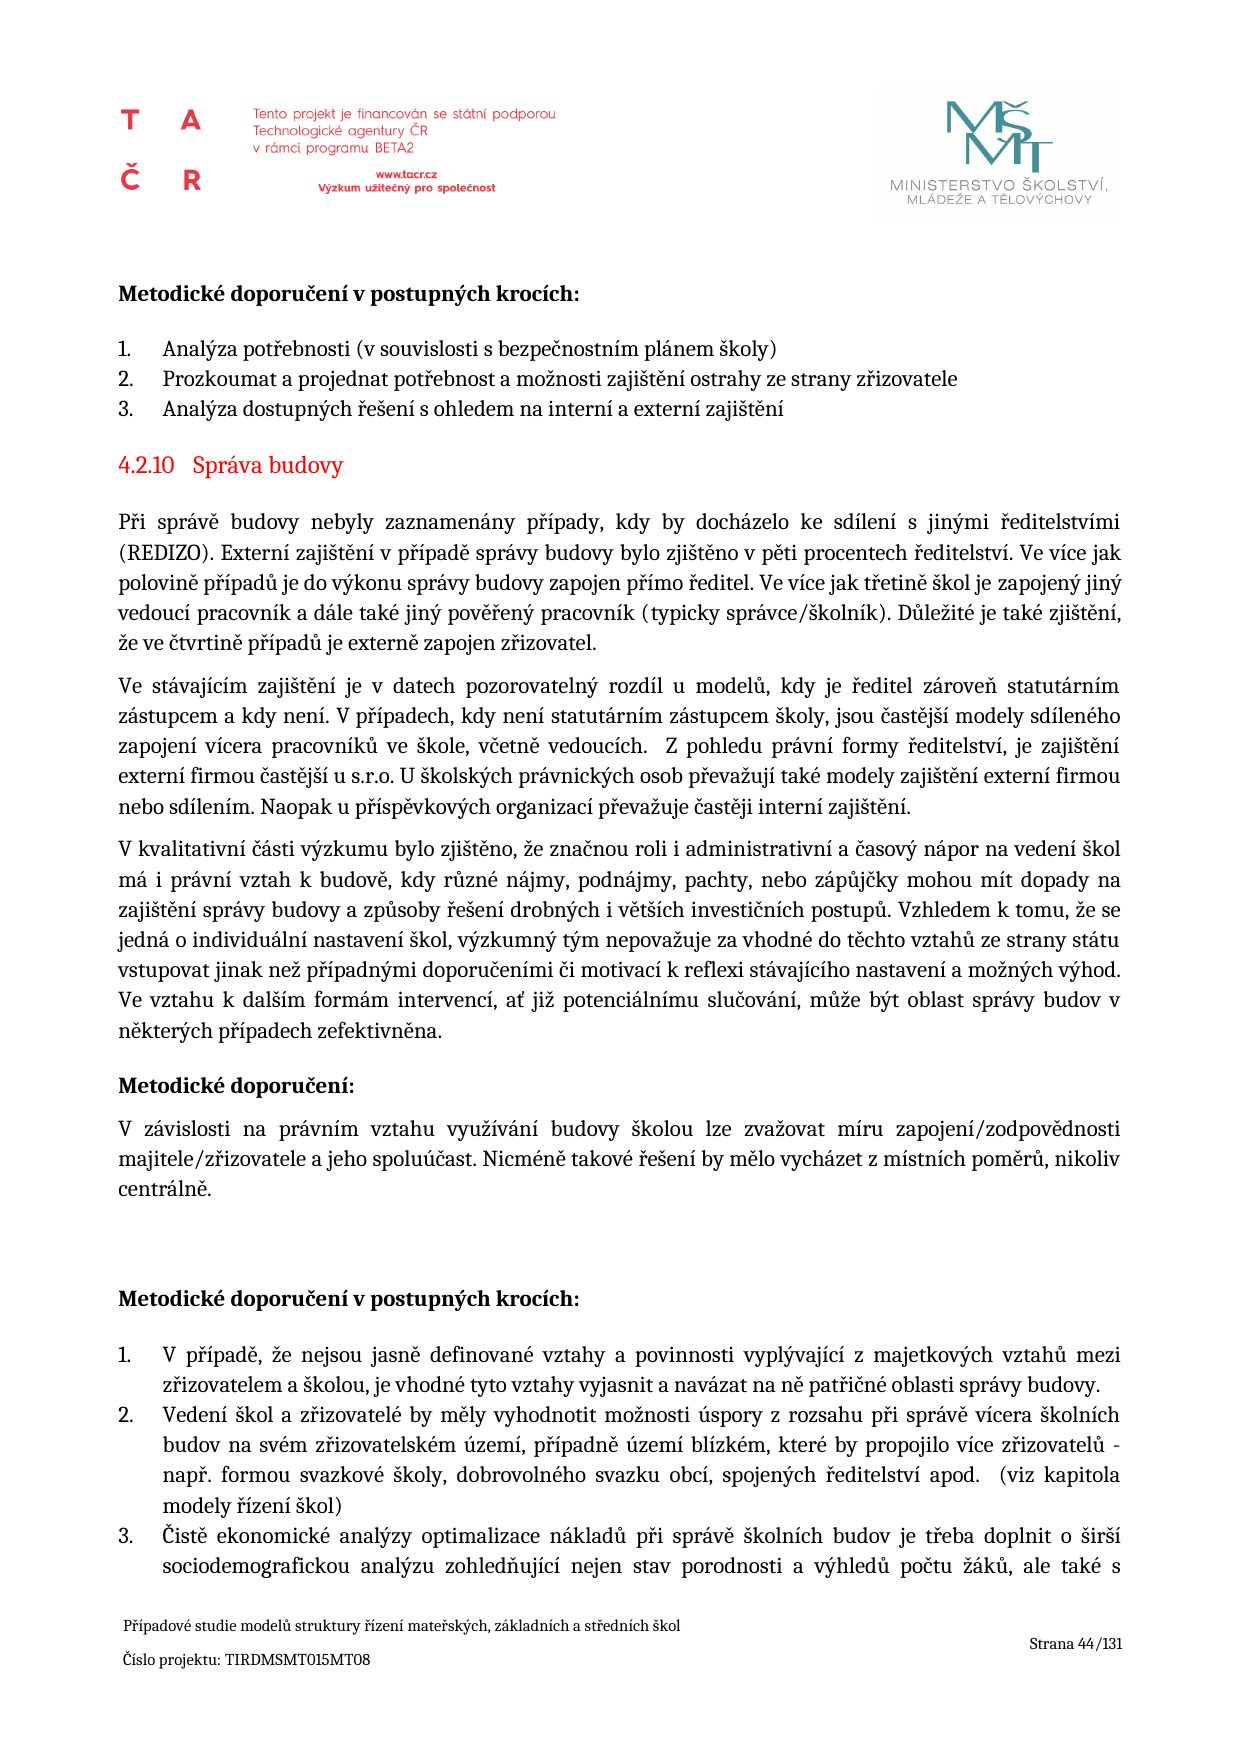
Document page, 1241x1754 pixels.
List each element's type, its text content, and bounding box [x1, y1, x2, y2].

text Metodické doporučení: [118, 1073, 1122, 1099]
text Při správě budovy nebyly zaznamenány případy, kdy by docházelo ke sdílení s jinými ředitelstvími (REDIZO). Externí zajištění v případě správy budovy bylo zjištěno v pěti procentech ředitelství. Ve více jak polovině případů je do výkonu správy budovy zapojen přímo ředitel. Ve více jak třetině škol je zapojený jiný vedoucí pracovník a dále také jiný pověřený pracovník (typicky správce/školník). Důležité je také zjištění, že ve čtvrtině případů je externě zapojen zřizovatel. [118, 509, 1122, 656]
picture [41, 29, 560, 197]
text V kvalitativní části výzkumu bylo zjištěno, že značnou roli i administrativní a časový nápor na vedení škol má i právní vztah k budově, kdy různé nájmy, podnájmy, pachty, nebo zápůjčky mohou mít dopady na zajištění správy budovy a způsoby řešení drobných i větších investičních postupů. Vzhledem k tomu, že se jedná o individuální nastavení škol, výzkumný tým nepovažuje za vhodné do těchto vztahů ze strany státu vstupovat jinak než případnými doporučeními či motivací k reflexi stávajícího nastavení a možných výhod. Ve vztahu k dalším formám intervencí, ať již potenciálnímu slučování, může být oblast správy budov v některých případech zefektivněna. [118, 836, 1122, 1044]
text V závislosti na právním vztahu využívání budovy školou lze zvažovat míru zapojení/zodpovědnosti majitele/zřizovatele a jeho spoluúčast. Nicméně takové řešení by mělo vycházet z místních poměrů, nikoliv centrálně. [118, 1115, 1122, 1202]
list Prozkoumat a projednat potřebnost a možnosti zajištění ostrahy ze strany zřizovatele [118, 366, 1122, 392]
text Metodické doporučení v postupných krocích: [118, 1286, 1122, 1313]
list Analýza dostupných řešení s ohledem na interní a externí zajištění [118, 396, 1122, 422]
text Metodické doporučení v postupných krocích: [118, 280, 1122, 307]
subtitle Správa budovy [118, 451, 1122, 480]
list Analýza potřebnosti (v souvislosti s bezpečnostním plánem školy) [118, 336, 1122, 362]
list Vedení škol a zřizovatelé by měly vyhodnotit možnosti úspory z rozsahu při správě vícera školních budov na svém zřizovatelském území, případně území blízkém, které by propojilo více zřizovatelů - např. formou svazkové školy, dobrovolného svazku obcí, spojených ředitelství apod. (viz kapitola modely řízení škol) [118, 1402, 1122, 1519]
picture [877, 84, 1121, 221]
text Ve stávajícím zajištění je v datech pozorovatelný rozdíl u modelů, kdy je ředitel zároveň statutárním zástupcem a kdy není. V případech, kdy není statutárním zástupcem školy, jsou častější modely sdíleného zapojení vícera pracovníků ve škole, včetně vedoucích. Z pohledu právní formy ředitelství, je zajištění externí firmou častější u s.r.o. U školských právnických osob převažují také modely zajištění externí firmou nebo sdílením. Naopak u příspěvkových organizací převažuje častěji interní zajištění. [118, 673, 1122, 820]
list V případě, že nejsou jasně definované vztahy a povinnosti vyplývající z majetkových vztahů mezi zřizovatelem a školou, je vhodné tyto vztahy vyjasnit a navázat na ně patřičné oblasti správy budovy. [118, 1341, 1122, 1398]
